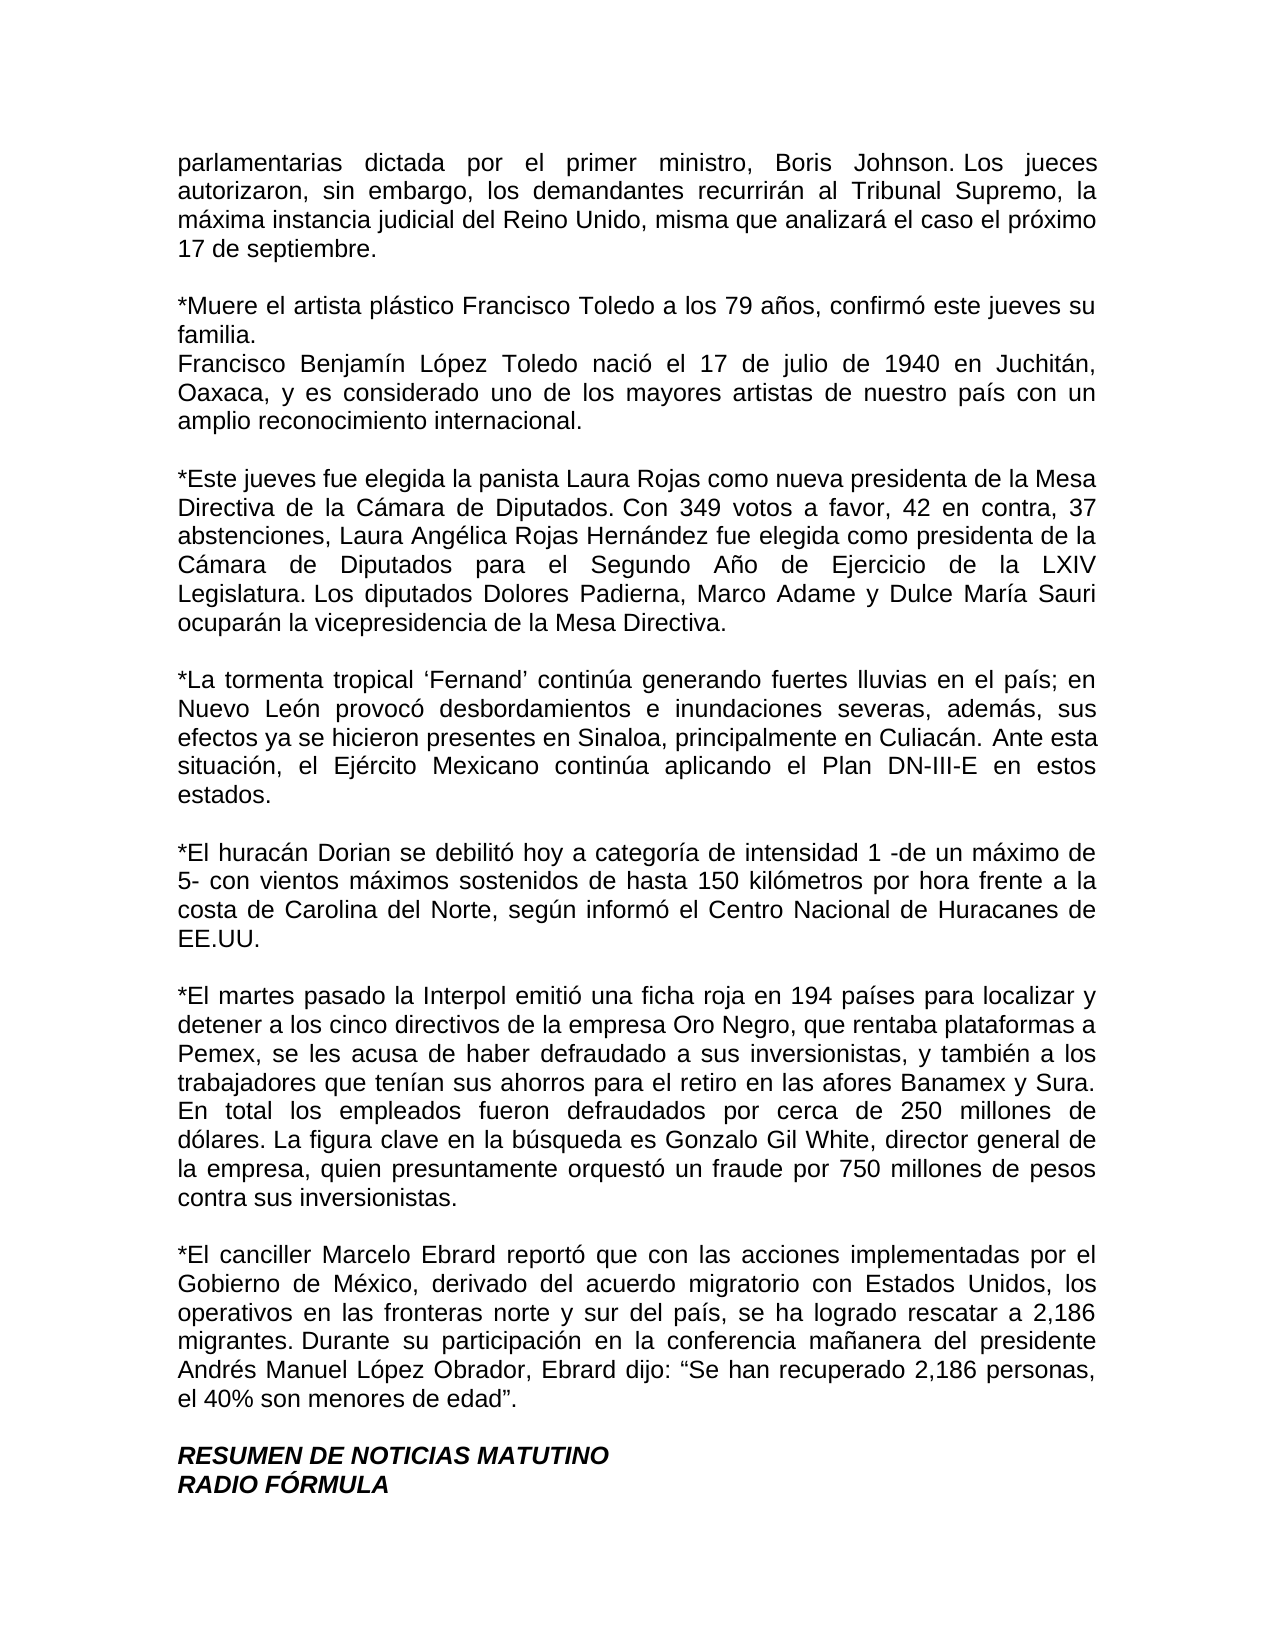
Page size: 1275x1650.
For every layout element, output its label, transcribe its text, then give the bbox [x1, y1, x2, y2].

text *El canciller Marcelo Ebrard reportó que con las acciones implementadas por el Gobierno de México, derivado del acuerdo migratorio con Estados Unidos, los operativos en las fronteras norte y sur del país, se ha logrado rescatar a 2,186 migrantes. Durante su participación en la conferencia mañanera del presidente Andrés Manuel López Obrador, Ebrard dijo: “Se han recuperado 2,186 personas, el 40% son menores de edad”. [177, 1240, 1098, 1413]
text Francisco Benjamín López Toledo nació el 17 de julio de 1940 en Juchitán, Oaxaca, y es considerado uno de los mayores artistas de nuestro país con un amplio reconocimiento internacional. [177, 349, 1098, 435]
text RADIO FÓRMULA [177, 1470, 1098, 1499]
text *Muere el artista plástico Francisco Toledo a los 79 años, confirmó este jueves su familia. [177, 291, 1098, 349]
text *La tormenta tropical ‘Fernand’ continúa generando fuertes lluvias en el país; en Nuevo León provocó desbordamientos e inundaciones severas, además, sus efectos ya se hicieron presentes en Sinaloa, principalmente en Culiacán. Ante esta situación, el Ejército Mexicano continúa aplicando el Plan DN-III-E en estos estados. [177, 665, 1098, 809]
text RESUMEN DE NOTICIAS MATUTINO [177, 1441, 1098, 1470]
text *Este jueves fue elegida la panista Laura Rojas como nueva presidenta de la Mesa Directiva de la Cámara de Diputados. Con 349 votos a favor, 42 en contra, 37 abstenciones, Laura Angélica Rojas Hernández fue elegida como presidenta de la Cámara de Diputados para el Segundo Año de Ejercicio de la LXIV Legislatura. Los diputados Dolores Padierna, Marco Adame y Dulce María Sauri ocuparán la vicepresidencia de la Mesa Directiva. [177, 464, 1098, 636]
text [177, 148, 1098, 263]
text *El huracán Dorian se debilitó hoy a categoría de intensidad 1 -de un máximo de 5- con vientos máximos sostenidos de hasta 150 kilómetros por hora frente a la costa de Carolina del Norte, según informó el Centro Nacional de Huracanes de EE.UU. [177, 838, 1098, 953]
text *El martes pasado la Interpol emitió una ficha roja en 194 países para localizar y detener a los cinco directivos de la empresa Oro Negro, que rentaba plataformas a Pemex, se les acusa de haber defraudado a sus inversionistas, y también a los trabajadores que tenían sus ahorros para el retiro en las afores Banamex y Sura. En total los empleados fueron defraudados por cerca de 250 millones de dólares. La figura clave en la búsqueda es Gonzalo Gil White, director general de la empresa, quien presuntamente orquestó un fraude por 750 millones de pesos contra sus inversionistas. [177, 981, 1098, 1211]
